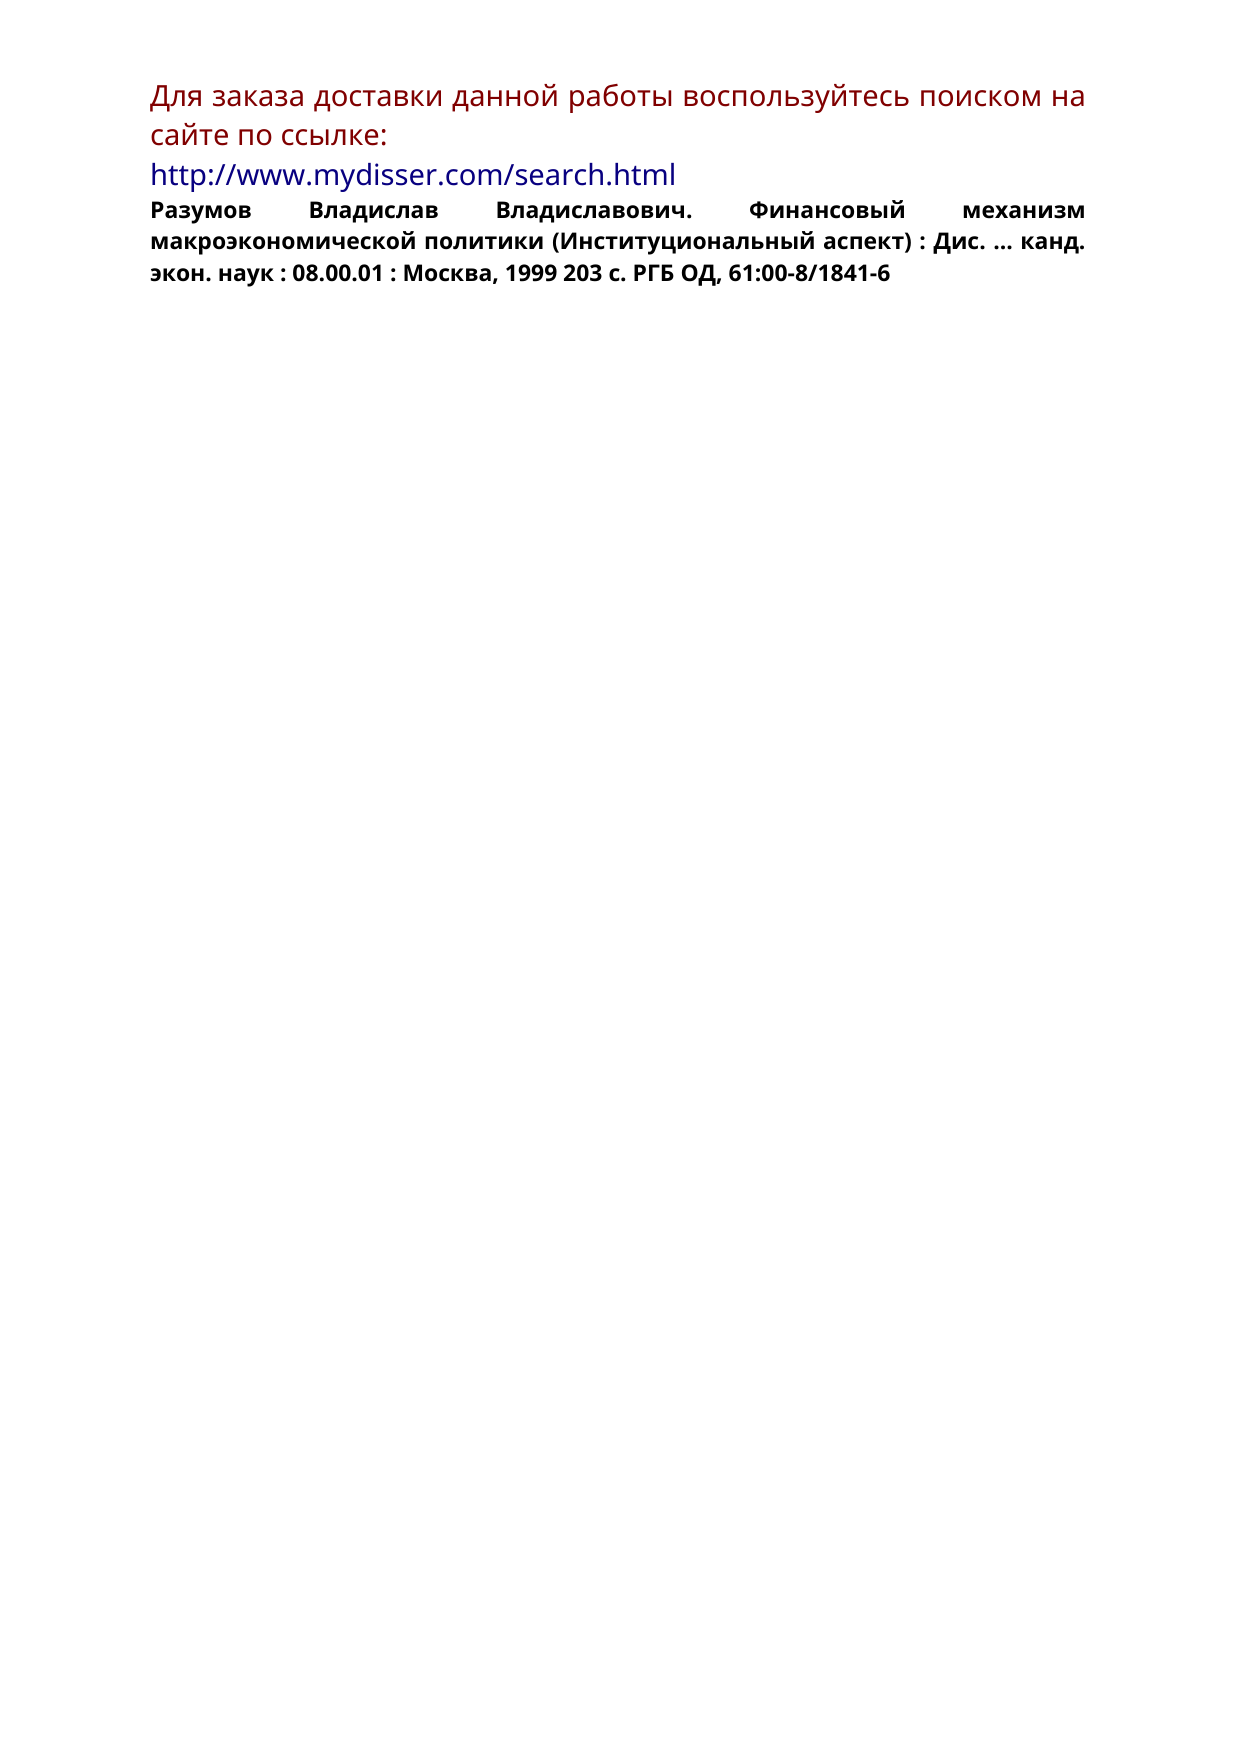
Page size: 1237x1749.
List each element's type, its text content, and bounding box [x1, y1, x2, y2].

text Разумов Владислав Владиславович. Финансовый механизм макроэкономической политики (Институциональный аспект) : Дис. ... канд. экон. наук : 08.00.01 : Москва, 1999 203 c. РГБ ОД, 61:00-8/1841-6 [150, 194, 1086, 288]
